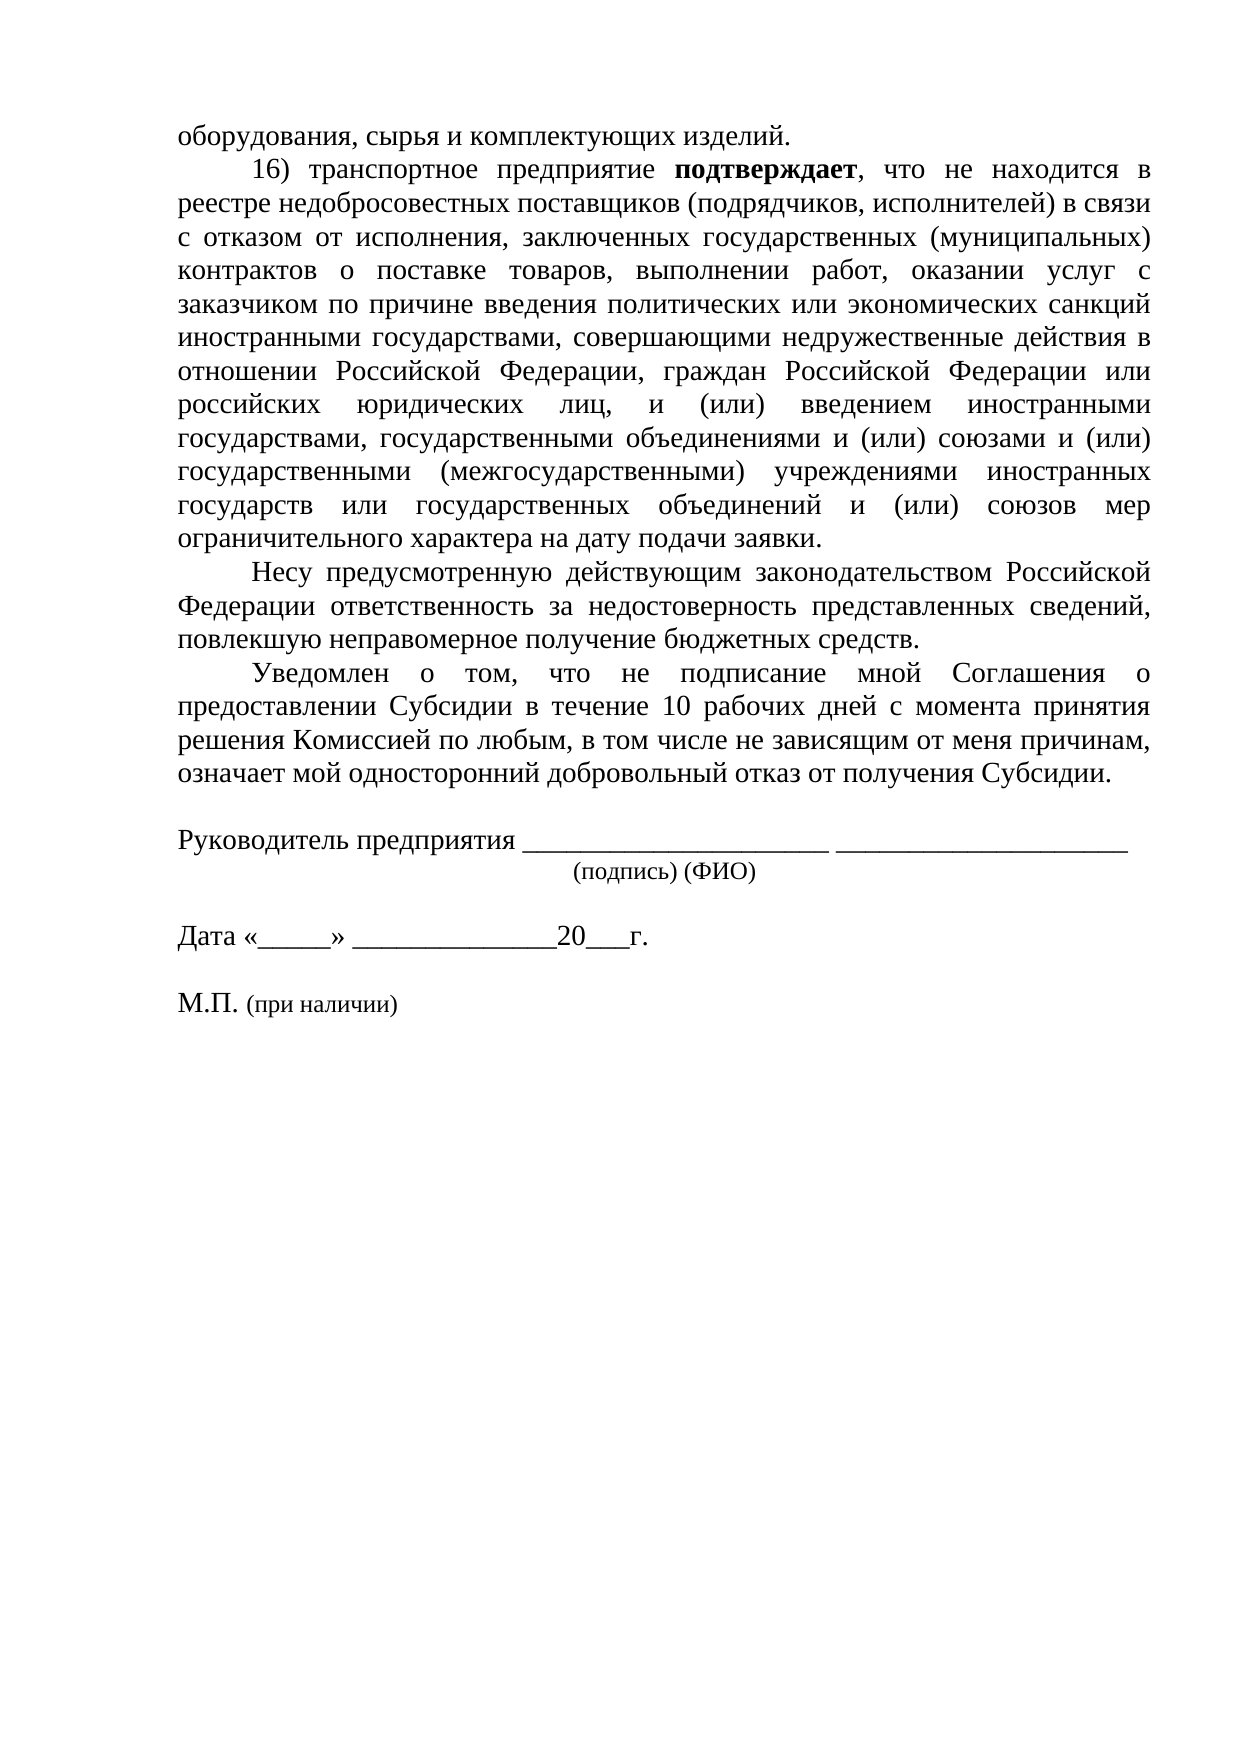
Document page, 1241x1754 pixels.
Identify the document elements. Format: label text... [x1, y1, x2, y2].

text Руководитель предприятия _____________________ ____________________ [177, 822, 1152, 856]
text М.П. (при наличии) [177, 985, 1152, 1019]
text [177, 118, 1152, 152]
text Дата «_____» ______________20___г. [177, 918, 1152, 952]
text Уведомлен о том, что не подписание мной Соглашения о предоставлении Субсидии в течение 10 рабочих дней с момента принятия решения Комиссией по любым, в том числе не зависящим от меня причинам, означает мой односторонний добровольный отказ от получения Субсидии. [177, 655, 1152, 789]
text 16) транспортное предприятие подтверждает, что не находится в реестре недобросовестных поставщиков (подрядчиков, исполнителей) в связи с отказом от исполнения, заключенных государственных (муниципальных) контрактов о поставке товаров, выполнении работ, оказании услуг с заказчиком по причине введения политических или экономических санкций иностранными государствами, совершающими недружественные действия в отношении Российской Федерации, граждан Российской Федерации или российских юридических лиц, и (или) введением иностранными государствами, государственными объединениями и (или) союзами и (или) государственными (межгосударственными) учреждениями иностранных государств или государственных объединений и (или) союзов мер ограничительного характера на дату подачи заявки. [177, 152, 1152, 554]
text (подпись) (ФИО) [177, 856, 1152, 885]
text Несу предусмотренную действующим законодательством Российской Федерации ответственность за недостоверность представленных сведений, повлекшую неправомерное получение бюджетных средств. [177, 554, 1152, 655]
